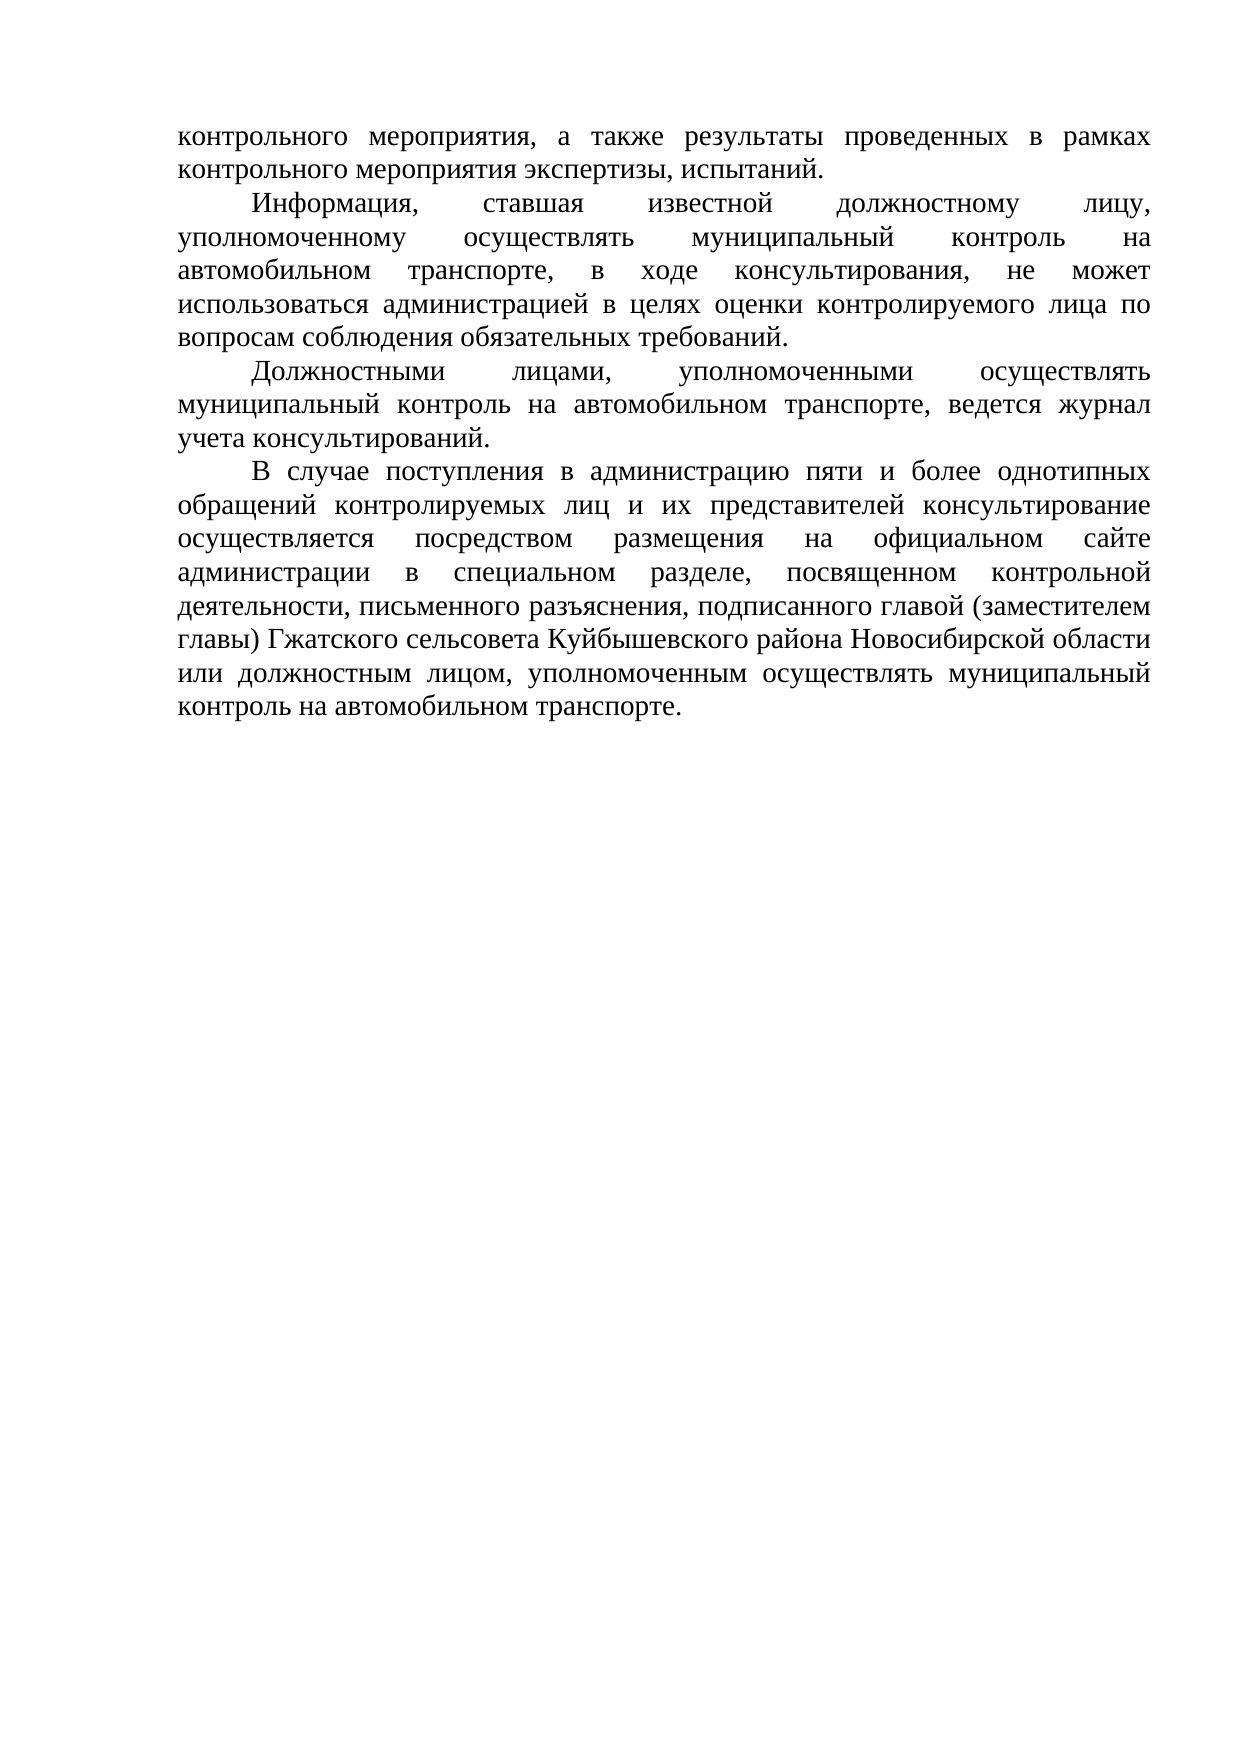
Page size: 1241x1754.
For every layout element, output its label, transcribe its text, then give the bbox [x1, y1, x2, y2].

text В случае поступления в администрацию пяти и более однотипных обращений контролируемых лиц и их представителей консультирование осуществляется посредством размещения на официальном сайте администрации в специальном разделе, посвященном контрольной деятельности, письменного разъяснения, подписанного главой (заместителем главы) Гжатского сельсовета Куйбышевского района Новосибирской области или должностным лицом, уполномоченным осуществлять муниципальный контроль на автомобильном транспорте. [177, 453, 1152, 722]
text Должностными лицами, уполномоченными осуществлять муниципальный контроль на автомобильном транспорте, ведется журнал учета консультирований. [177, 353, 1152, 453]
text Информация, ставшая известной должностному лицу, уполномоченному осуществлять муниципальный контроль на автомобильном транспорте, в ходе консультирования, не может использоваться администрацией в целях оценки контролируемого лица по вопросам соблюдения обязательных требований. [177, 185, 1152, 353]
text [177, 118, 1152, 185]
